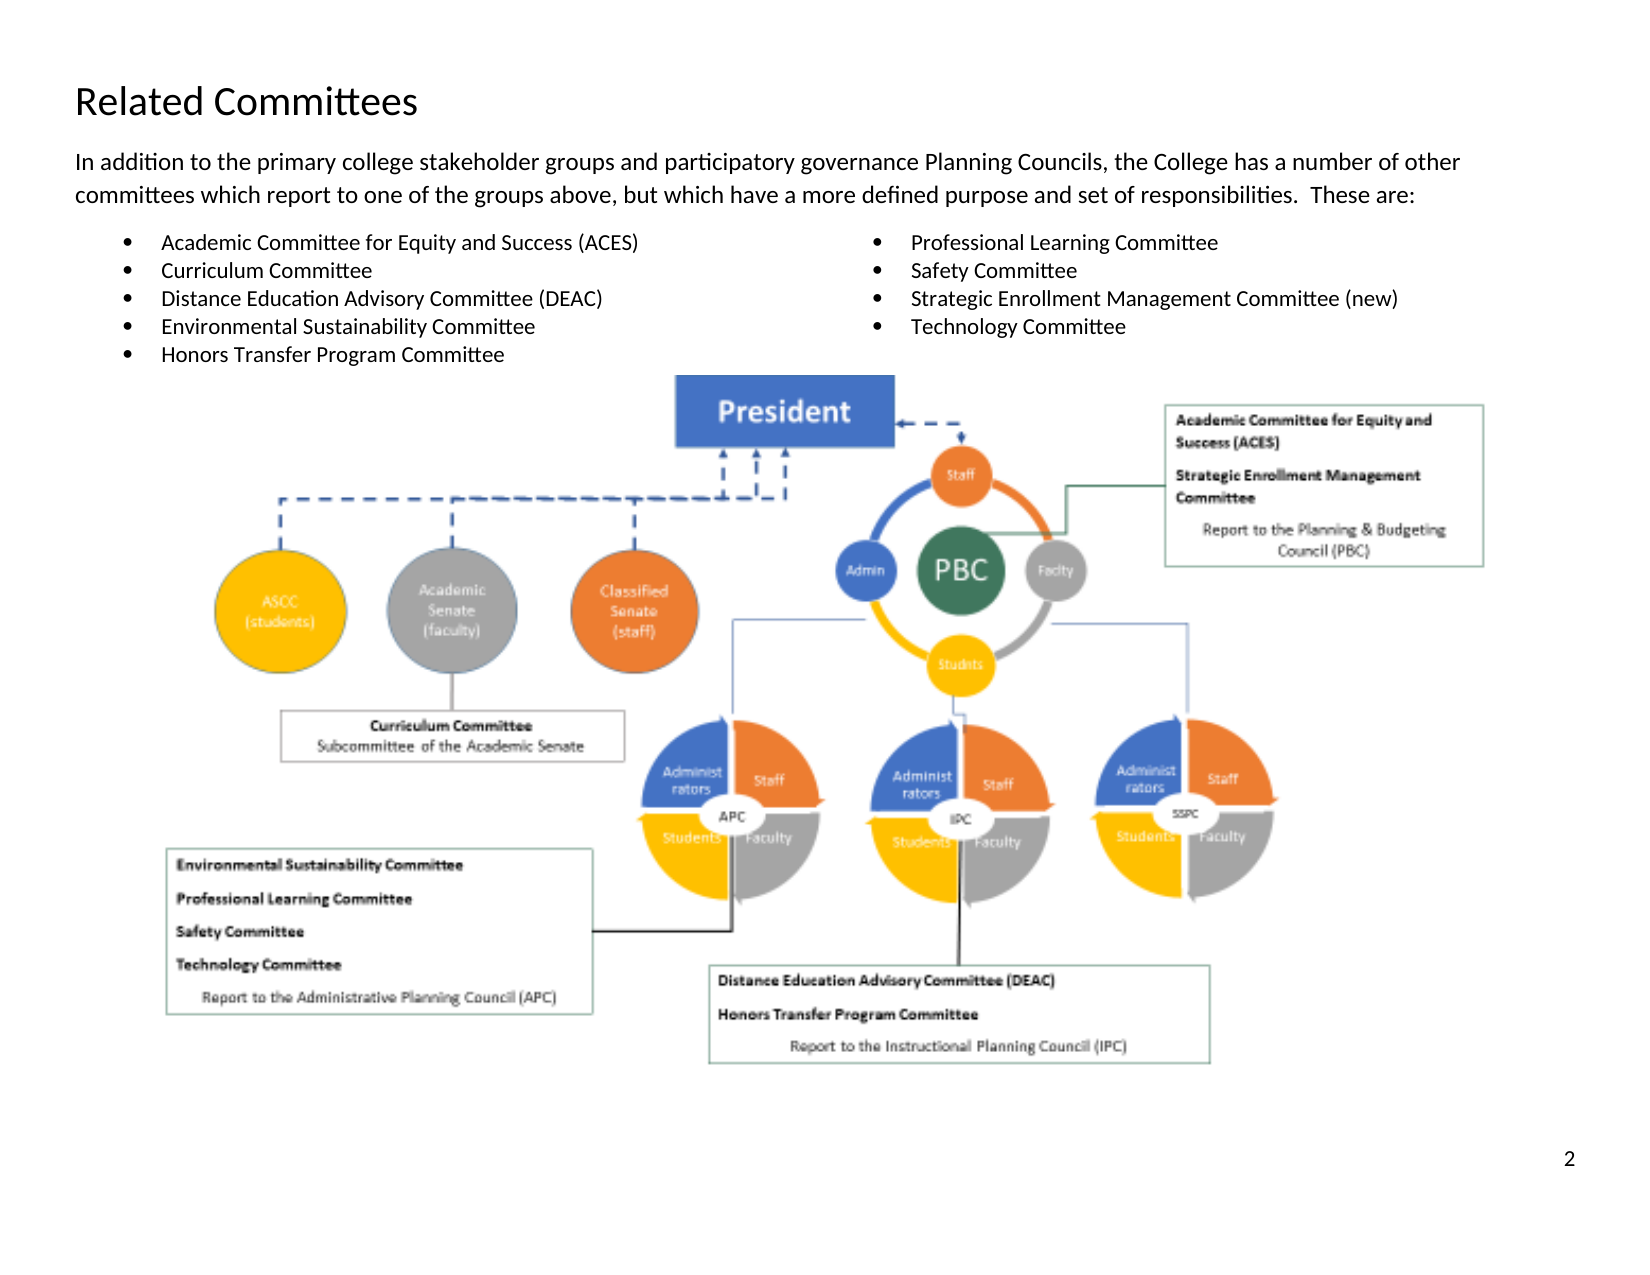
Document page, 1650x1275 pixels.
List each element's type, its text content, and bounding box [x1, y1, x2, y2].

text In addition to the primary college stakeholder groups and participatory governance Planning Councils, the College has a number of other committees which report to one of the groups above, but which have a more defined purpose and set of responsibilities. These are: [75, 146, 1575, 209]
table_header Academic Committee for Equity and Success (ACES) Curriculum Committee Distance Education Advisory Committee (DEAC) Environmental Sustainability Committee Honors Transfer Program Committee [75, 229, 824, 371]
picture [147, 375, 1504, 1139]
table_header Professional Learning Committee Safety Committee Strategic Enrollment Management Committee (new) Technology Committee [825, 229, 1574, 371]
subtitle Related Committees [75, 75, 1575, 126]
